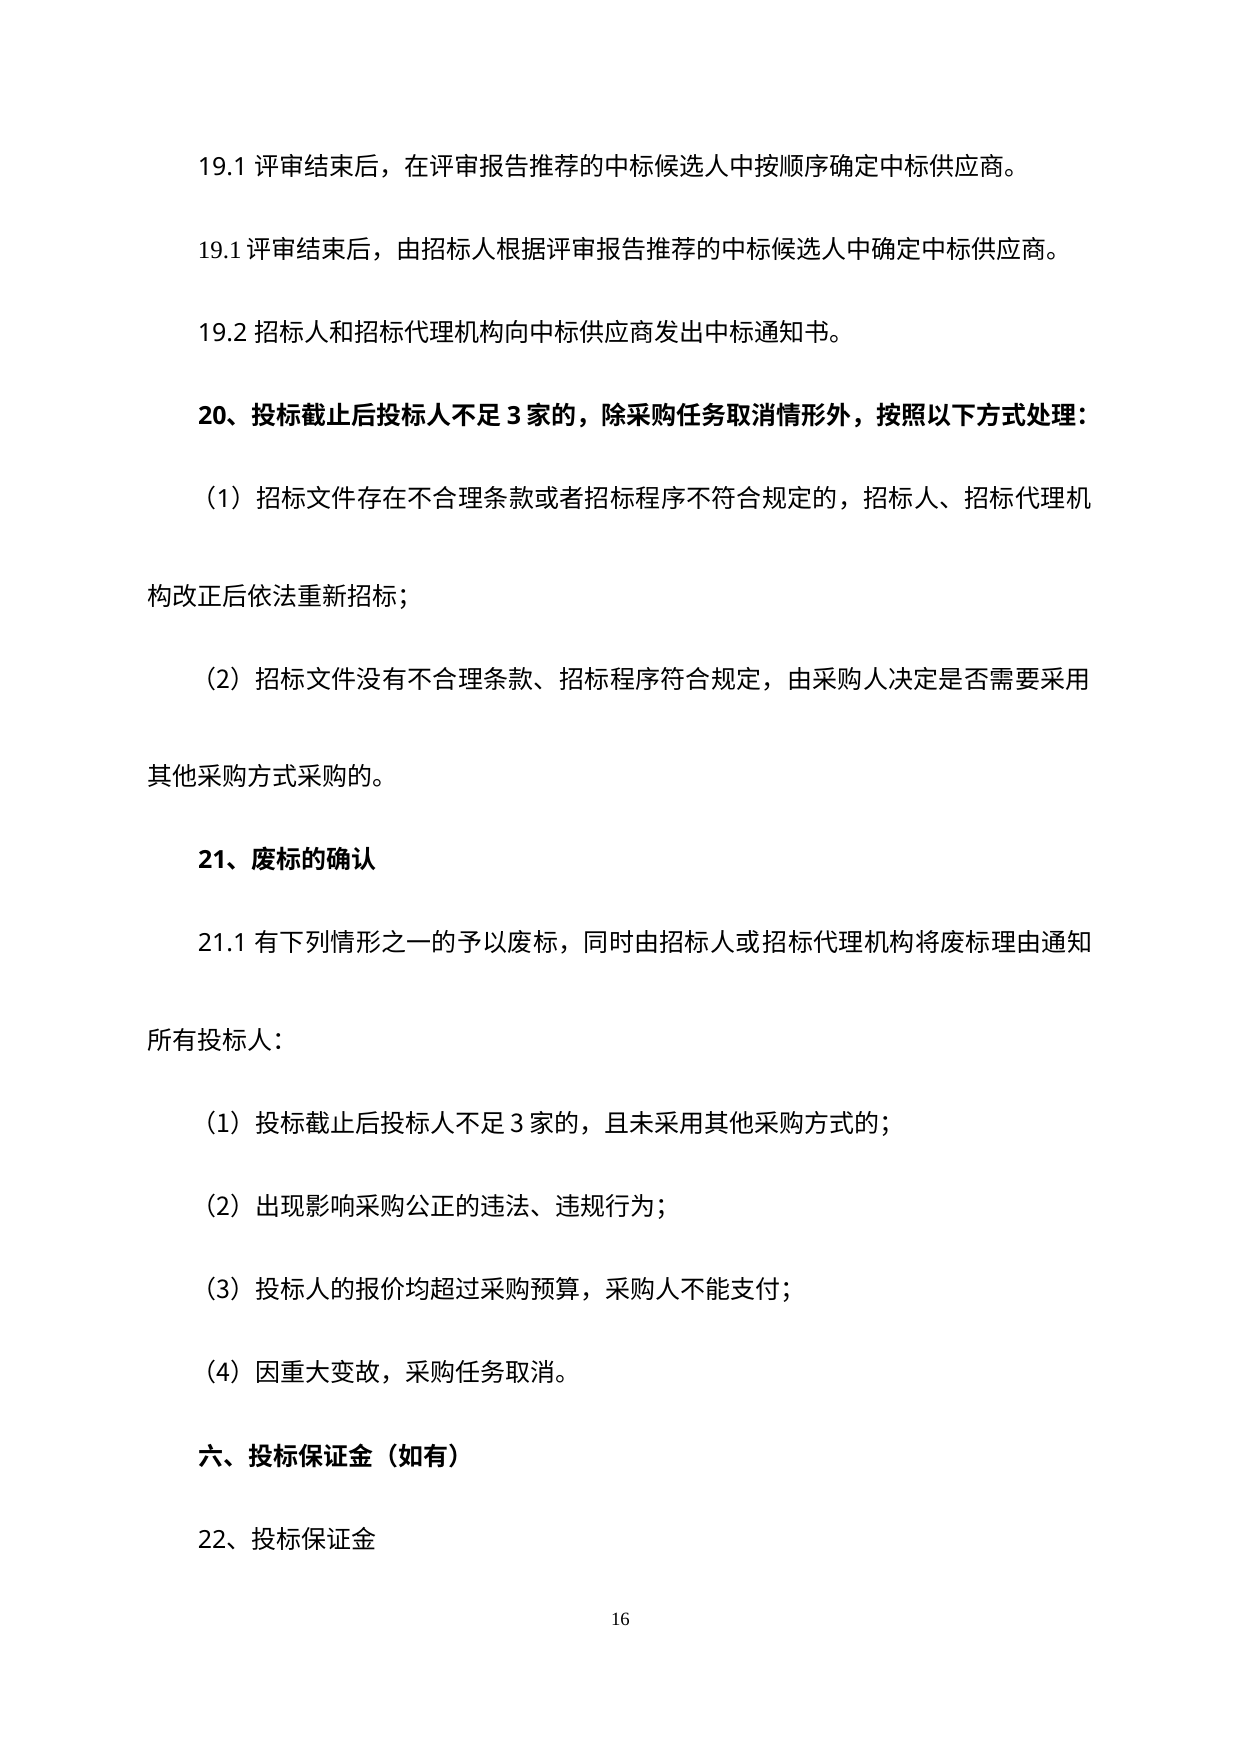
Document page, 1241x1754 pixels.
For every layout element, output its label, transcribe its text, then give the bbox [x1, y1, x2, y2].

text 21.1 有下列情形之一的予以废标，同时由招标人或招标代理机构将废标理由通知所有投标人： [148, 908, 1092, 1071]
list 投标保证金（如有） [148, 1422, 1092, 1487]
list 出现影响采购公正的违法、违规行为； [148, 1172, 1092, 1237]
text 20、投标截止后投标人不足3家的，除采购任务取消情形外，按照以下方式处理： [148, 381, 1092, 446]
text 19.1评审结束后，由招标人根据评审报告推荐的中标候选人中确定中标供应商。 [148, 215, 1092, 280]
text 21、废标的确认 [148, 825, 1092, 890]
list 因重大变故，采购任务取消。 [148, 1338, 1092, 1403]
list 招标文件存在不合理条款或者招标程序不符合规定的，招标人、招标代理机构改正后依法重新招标； [148, 464, 1092, 627]
list 投标人的报价均超过采购预算，采购人不能支付； [148, 1255, 1092, 1320]
list 招标文件没有不合理条款、招标程序符合规定，由采购人决定是否需要采用其他采购方式采购的。 [148, 645, 1092, 807]
text 22、投标保证金 [148, 1505, 1092, 1570]
list 投标截止后投标人不足3家的，且未采用其他采购方式的； [148, 1089, 1092, 1154]
text 19.1 评审结束后，在评审报告推荐的中标候选人中按顺序确定中标供应商。 [148, 132, 1092, 197]
text 19.2 招标人和招标代理机构向中标供应商发出中标通知书。 [148, 298, 1092, 363]
